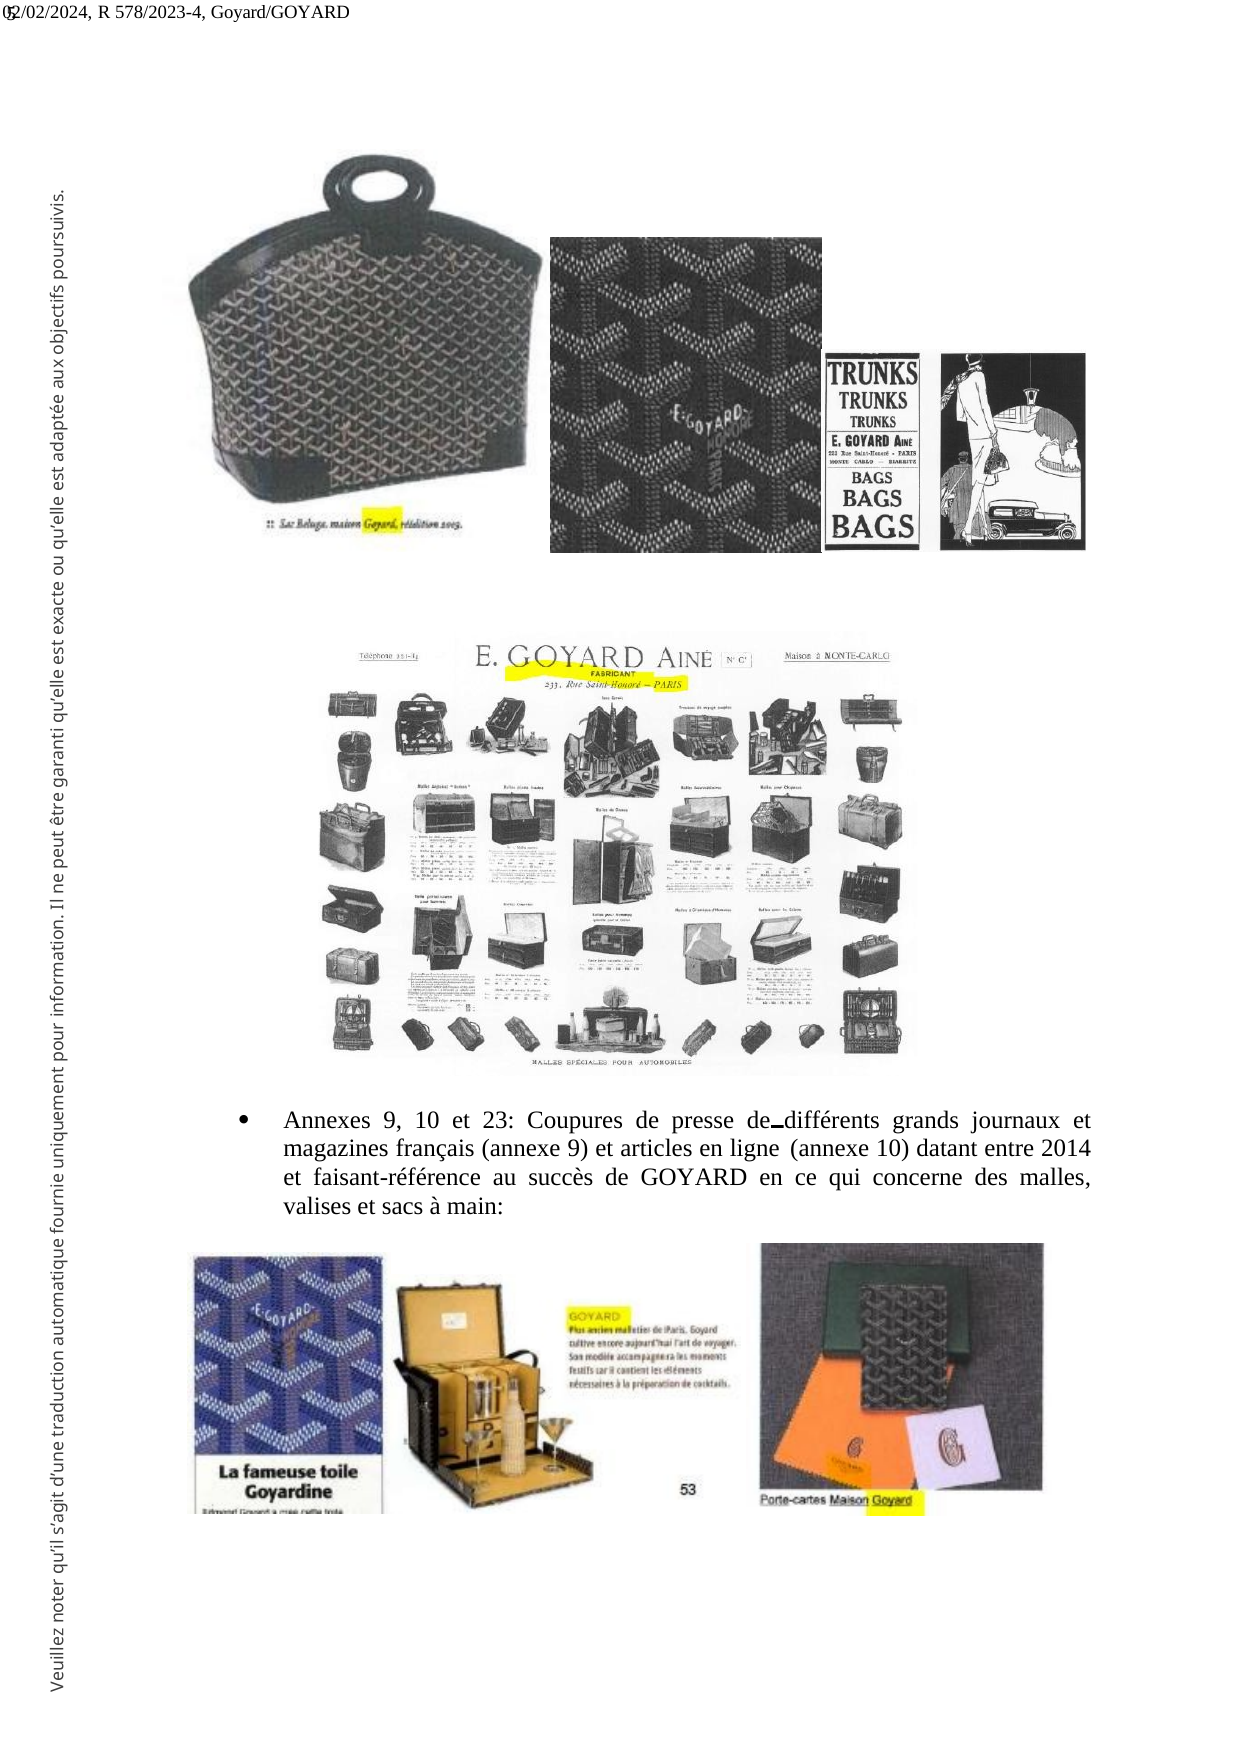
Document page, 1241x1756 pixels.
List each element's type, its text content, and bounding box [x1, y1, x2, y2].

picture [187, 1252, 741, 1514]
picture [746, 1243, 1052, 1516]
picture [162, 149, 1086, 553]
list Annexes 9, 10 et 23: Coupures de presse dedifférents grands journaux et magazines français (annexe 9) et articles en ligne (annexe 10) datant entre 2014 et faisant-référence au succès de GOYARD en ce qui concerne des malles, valises et sacs à main: [239, 1105, 1091, 1220]
picture [318, 631, 918, 1076]
